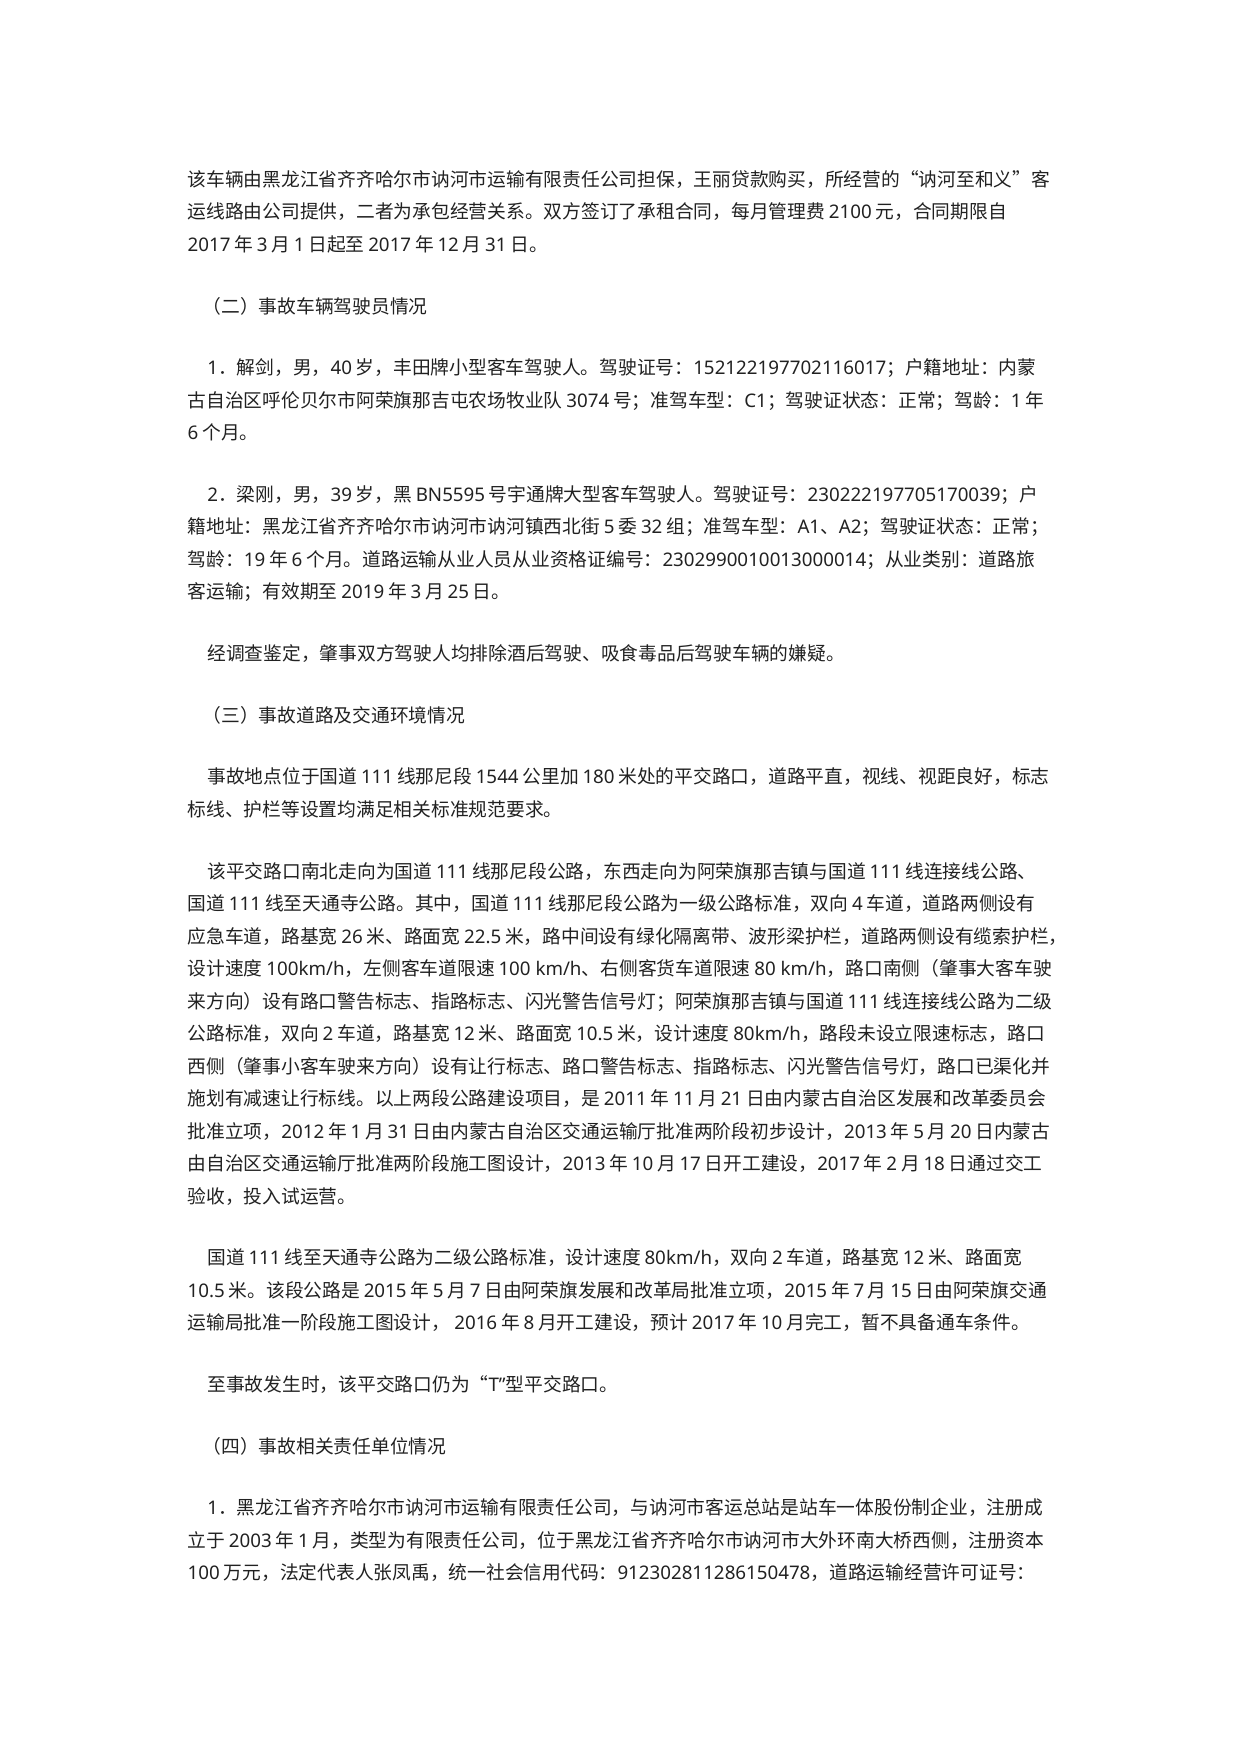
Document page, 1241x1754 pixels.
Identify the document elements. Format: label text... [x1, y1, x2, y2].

text 至事故发生时，该平交路口仍为“T”型平交路口。 [187, 1367, 1053, 1399]
text （三）事故道路及交通环境情况 [187, 698, 1053, 730]
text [187, 162, 1053, 259]
text 事故地点位于国道111线那尼段1544公里加180米处的平交路口，道路平直，视线、视距良好，标志标线、护栏等设置均满足相关标准规范要求。 [187, 759, 1053, 824]
text 1．解剑，男，40岁，丰田牌小型客车驾驶人。驾驶证号：152122197702116017；户籍地址：内蒙古自治区呼伦贝尔市阿荣旗那吉屯农场牧业队3074号；准驾车型：C1；驾驶证状态：正常；驾龄：1年6个月。 [187, 350, 1053, 448]
text 2．梁刚，男，39岁，黑BN5595号宇通牌大型客车驾驶人。驾驶证号：230222197705170039；户籍地址：黑龙江省齐齐哈尔市讷河市讷河镇西北街5委32组；准驾车型：A1、A2；驾驶证状态：正常；驾龄：19年6个月。道路运输从业人员从业资格证编号：2302990010013000014；从业类别：道路旅客运输；有效期至2019年3月25日。 [187, 477, 1053, 607]
text 经调查鉴定，肇事双方驾驶人均排除酒后驾驶、吸食毒品后驾驶车辆的嫌疑。 [187, 636, 1053, 669]
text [187, 1490, 1053, 1588]
text 该平交路口南北走向为国道111线那尼段公路，东西走向为阿荣旗那吉镇与国道111线连接线公路、国道111线至天通寺公路。其中，国道111线那尼段公路为一级公路标准，双向4车道，道路两侧设有应急车道，路基宽26米、路面宽22.5米，路中间设有绿化隔离带、波形梁护栏，道路两侧设有缆索护栏，设计速度100km/h，左侧客车道限速100 km/h、右侧客货车道限速80 km/h，路口南侧（肇事大客车驶来方向）设有路口警告标志、指路标志、闪光警告信号灯；阿荣旗那吉镇与国道111线连接线公路为二级公路标准，双向2车道，路基宽12米、路面宽10.5米，设计速度80km/h，路段未设立限速标志，路口西侧（肇事小客车驶来方向）设有让行标志、路口警告标志、指路标志、闪光警告信号灯，路口已渠化并施划有减速让行标线。以上两段公路建设项目，是2011年11月21日由内蒙古自治区发展和改革委员会批准立项，2012年1月31日由内蒙古自治区交通运输厅批准两阶段初步设计，2013年5月20日内蒙古由自治区交通运输厅批准两阶段施工图设计，2013年10月17日开工建设，2017年2月18日通过交工验收，投入试运营。 [187, 854, 1053, 1211]
text （四）事故相关责任单位情况 [187, 1429, 1053, 1461]
text 国道111线至天通寺公路为二级公路标准，设计速度80km/h，双向2车道，路基宽12米、路面宽10.5米。该段公路是2015年5月7日由阿荣旗发展和改革局批准立项，2015年7月15日由阿荣旗交通运输局批准一阶段施工图设计， 2016年8月开工建设，预计2017年10月完工，暂不具备通车条件。 [187, 1240, 1053, 1338]
text （二）事故车辆驾驶员情况 [187, 289, 1053, 321]
